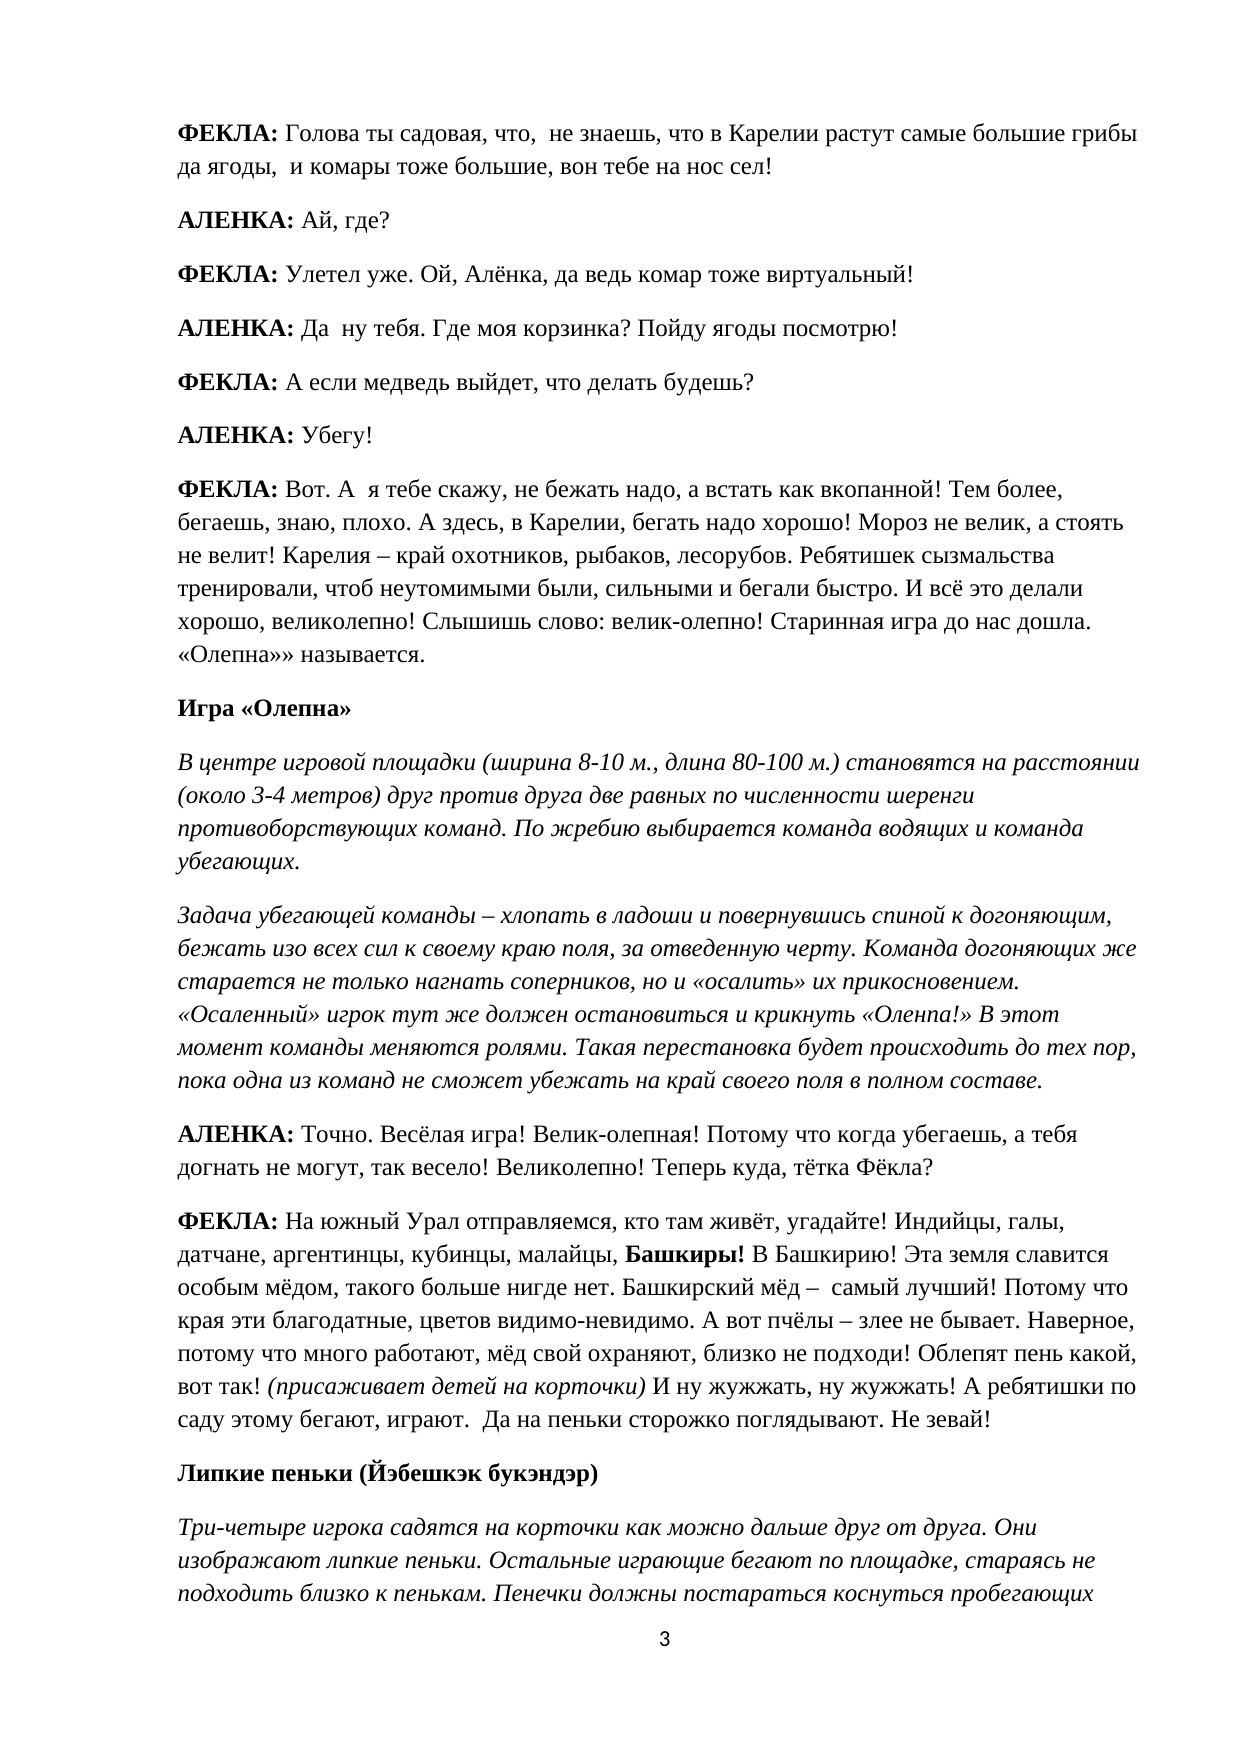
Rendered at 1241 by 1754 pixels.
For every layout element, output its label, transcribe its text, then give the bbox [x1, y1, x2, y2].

text В центре игровой площадки (ширина 8-10 м., длина 80-100 м.) становятся на расстоянии (около 3-4 метров) друг против друга две равных по численности шеренги противоборствующих команд. По жребию выбирается команда водящих и команда убегающих. [177, 747, 1152, 875]
text ФЕКЛА: А если медведь выйдет, что делать будешь? [177, 367, 1152, 395]
text ФЕКЛА: Улетел уже. Ой, Алёнка, да ведь комар тоже виртуальный! [177, 259, 1152, 288]
text АЛЕНКА: Точно. Весёлая игра! Велик-олепная! Потому что когда убегаешь, а тебя догнать не могут, так весело! Великолепно! Теперь куда, тётка Фёкла? [177, 1119, 1152, 1181]
text Липкие пеньки (Йэбешкэк букэндэр) [177, 1458, 1152, 1487]
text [177, 1512, 1152, 1606]
text Игра «Олепна» [177, 693, 1152, 722]
text ФЕКЛА: Вот. А я тебе скажу, не бежать надо, а встать как вкопанной! Тем более, бегаешь, знаю, плохо. А здесь, в Карелии, бегать надо хорошо! Мороз не велик, а стоять не велит! Карелия – край охотников, рыбаков, лесорубов. Ребятишек сызмальства тренировали, чтоб неутомимыми были, сильными и бегали быстро. И всё это делали хорошо, великолепно! Слышишь слово: велик-олепно! Старинная игра до нас дошла. «Олепна»» называется. [177, 474, 1152, 668]
text АЛЕНКА: Убегу! [177, 420, 1152, 449]
text ФЕКЛА: Голова ты садовая, что, не знаешь, что в Карелии растут самые большие грибы да ягоды, и комары тоже большие, вон тебе на нос сел! [177, 118, 1152, 180]
text Задача убегающей команды – хлопать в ладоши и повернувшись спиной к догоняющим, бежать изо всех сил к своему краю поля, за отведенную черту. Команда догоняющих же старается не только нагнать соперников, но и «осалить» их прикосновением. «Осаленный» игрок тут же должен остановиться и крикнуть «Оленпа!» В этот момент команды меняются ролями. Такая перестановка будет происходить до тех пор, пока одна из команд не сможет убежать на край своего поля в полном составе. [177, 900, 1152, 1094]
text ФЕКЛА: На южный Урал отправляемся, кто там живёт, угадайте! Индийцы, галы, датчане, аргентинцы, кубинцы, малайцы, Башкиры! В Башкирию! Эта земля славится особым мёдом, такого больше нигде нет. Башкирский мёд – самый лучший! Потому что края эти благодатные, цветов видимо-невидимо. А вот пчёлы – злее не бывает. Наверное, потому что много работают, мёд свой охраняют, близко не подходи! Облепят пень какой, вот так! (присаживает детей на корточки) И ну жужжать, ну жужжать! А ребятишки по саду этому бегают, играют. Да на пеньки сторожко поглядывают. Не зевай! [177, 1206, 1152, 1433]
text АЛЕНКА: Да ну тебя. Где моя корзинка? Пойду ягоды посмотрю! [177, 313, 1152, 341]
text АЛЕНКА: Ай, где? [177, 205, 1152, 234]
